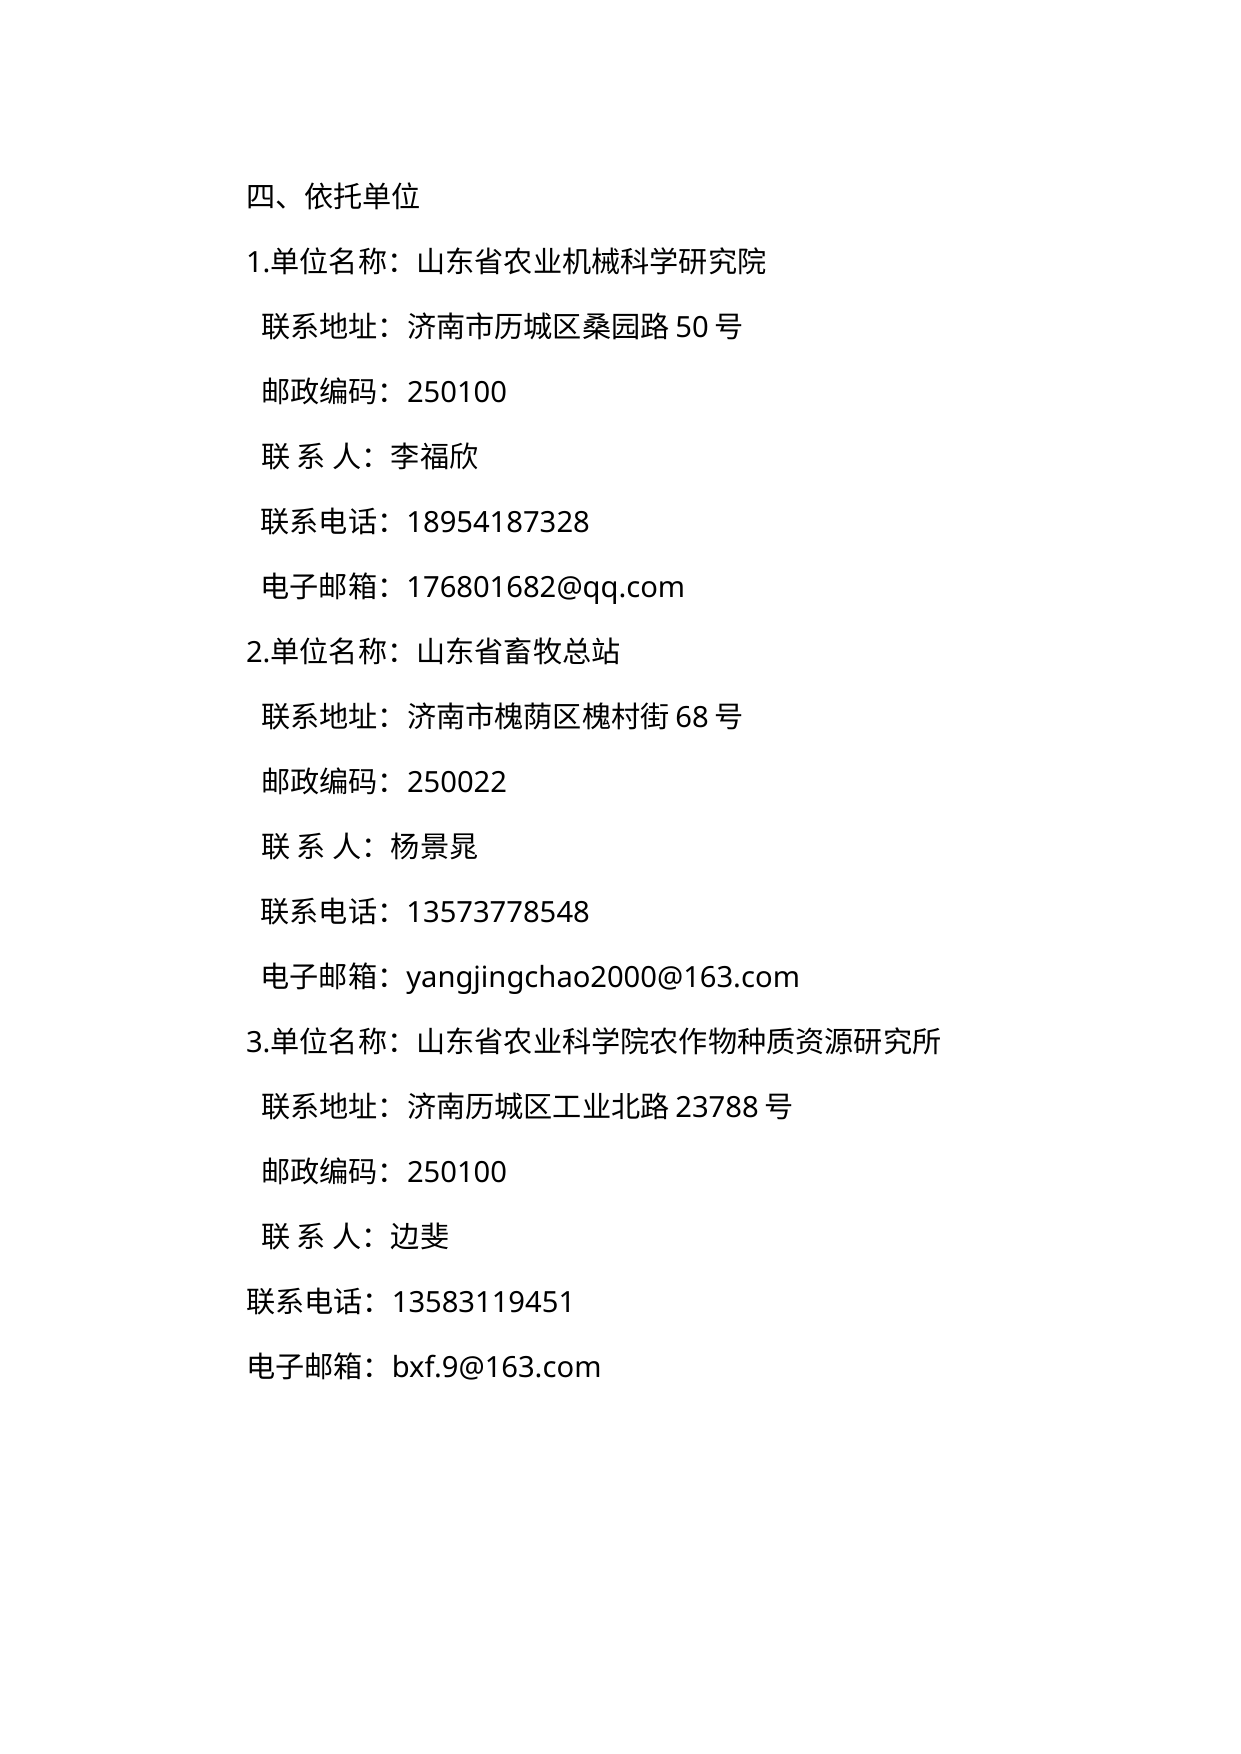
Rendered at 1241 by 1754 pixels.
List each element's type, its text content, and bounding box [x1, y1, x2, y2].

text 联 系 人：李福欣 [187, 422, 1053, 487]
text 联 系 人：杨景晁 [187, 812, 1053, 877]
text 联系电话：13573778548 [187, 877, 1053, 942]
text 联系地址：济南市槐荫区槐村街68号 [187, 682, 1053, 747]
text 电子邮箱：bxf.9@163.com [187, 1332, 1053, 1397]
text 邮政编码：250100 [187, 1137, 1053, 1202]
text 联系地址：济南历城区工业北路23788号 [187, 1072, 1053, 1137]
text 电子邮箱：yangjingchao2000@163.com [187, 942, 1053, 1007]
text 邮政编码：250022 [187, 747, 1053, 812]
text 1.单位名称：山东省农业机械科学研究院 [187, 227, 1053, 292]
text 联系电话：13583119451 [187, 1267, 1053, 1332]
text 2.单位名称：山东省畜牧总站 [187, 617, 1053, 682]
text 邮政编码：250100 [187, 357, 1053, 422]
text 电子邮箱：176801682@qq.com [187, 552, 1053, 617]
text 联 系 人：边斐 [187, 1202, 1053, 1267]
text 联系电话：18954187328 [187, 487, 1053, 552]
text 联系地址：济南市历城区桑园路50号 [187, 292, 1053, 357]
text 3.单位名称：山东省农业科学院农作物种质资源研究所 [187, 1007, 1053, 1072]
text 四、依托单位 [187, 162, 1053, 227]
